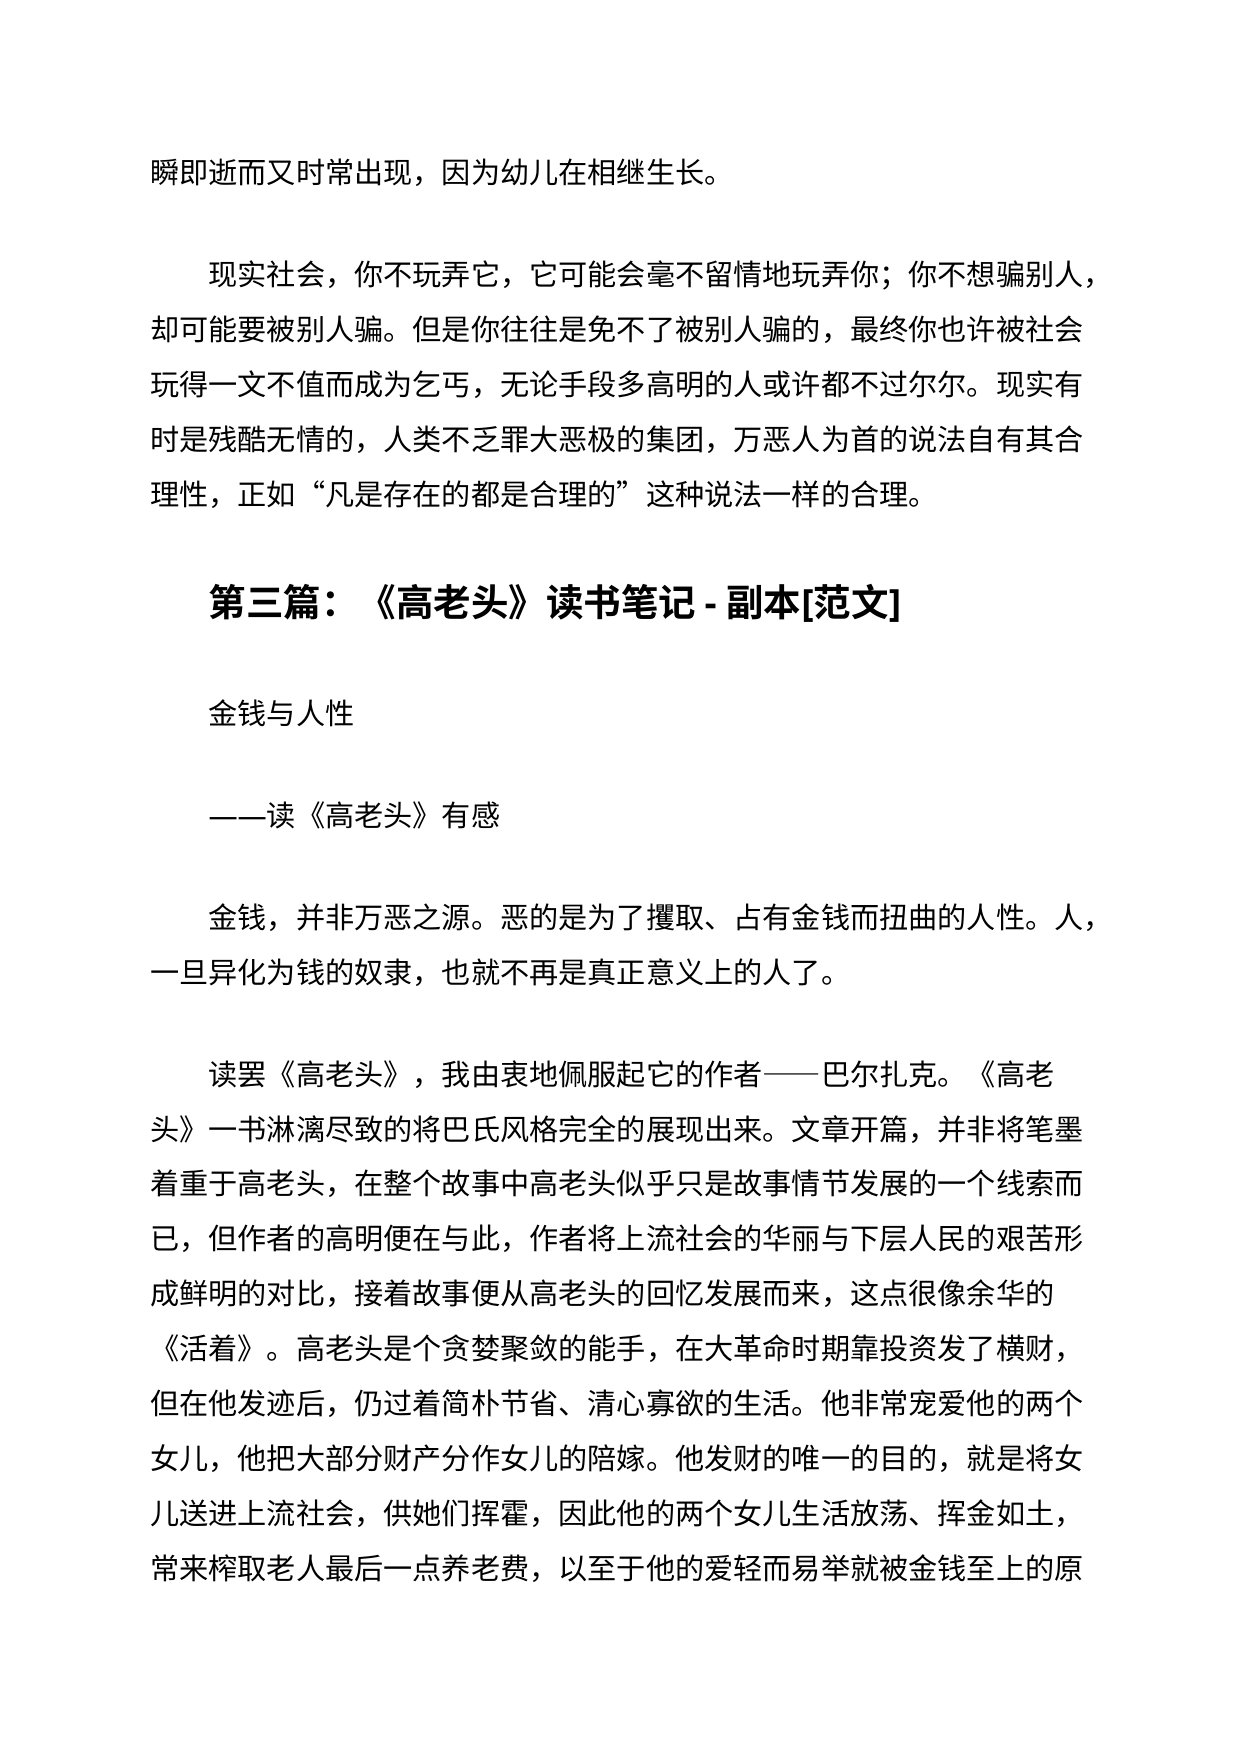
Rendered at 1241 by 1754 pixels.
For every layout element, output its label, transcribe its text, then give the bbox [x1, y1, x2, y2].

text 现实社会，你不玩弄它，它可能会毫不留情地玩弄你；你不想骗别人，却可能要被别人骗。但是你往往是免不了被别人骗的，最终你也许被社会玩得一文不值而成为乞丐，无论手段多高明的人或许都不过尔尔。现实有时是残酷无情的，人类不乏罪大恶极的集团，万恶人为首的说法自有其合理性，正如“凡是存在的都是合理的”这种说法一样的合理。 [150, 252, 1090, 514]
text ——读《高老头》有感 [150, 792, 1090, 835]
text 金钱与人性 [150, 691, 1090, 733]
text 金钱，并非万恶之源。恶的是为了攫取、占有金钱而扭曲的人性。人，一旦异化为钱的奴隶，也就不再是真正意义上的人了。 [150, 894, 1090, 992]
text 第三篇：《高老头》读书笔记 - 副本[范文] [150, 573, 1090, 628]
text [150, 1051, 1090, 1587]
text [150, 150, 1090, 192]
